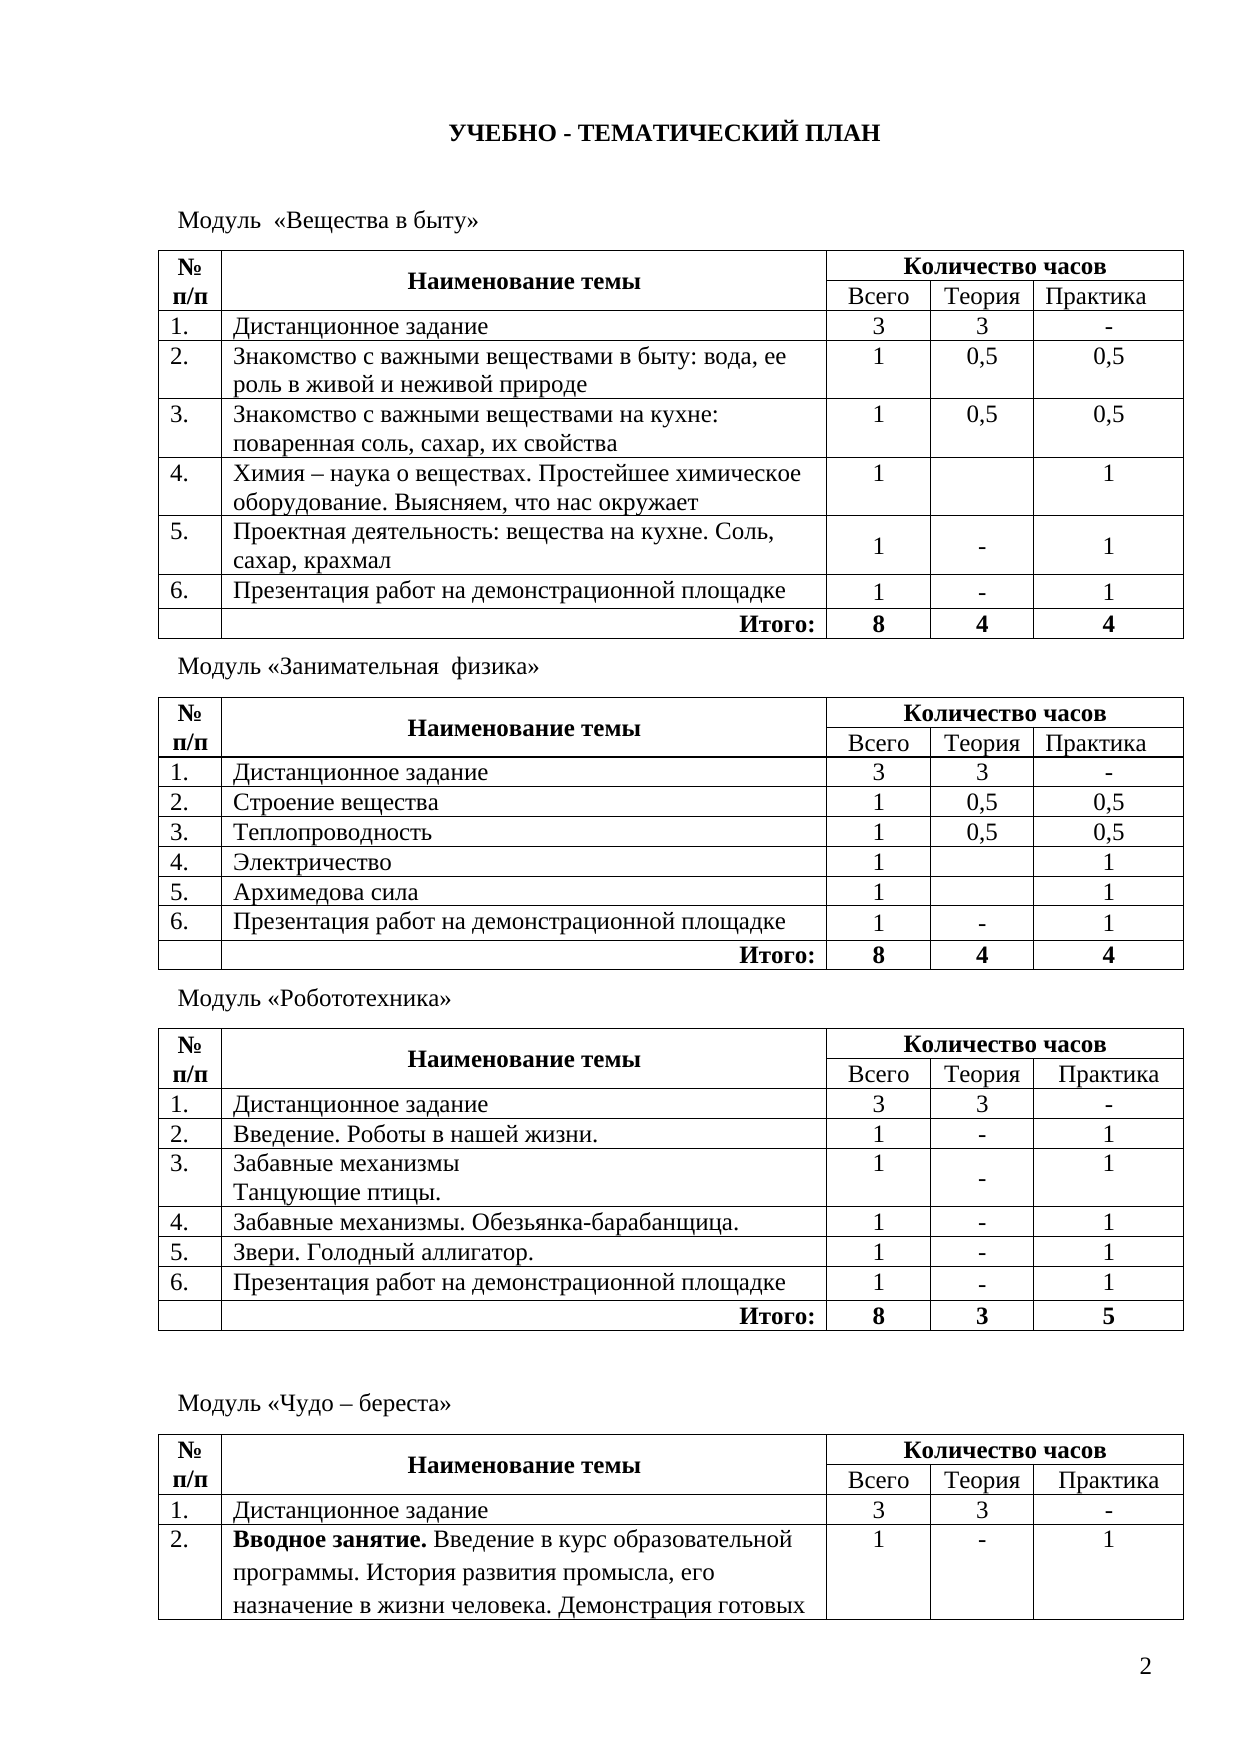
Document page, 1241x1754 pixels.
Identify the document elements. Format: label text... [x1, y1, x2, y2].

table_cell [159, 847, 221, 876]
table_cell Знакомство с важными веществами на кухне: поваренная соль, сахар, их свойства [222, 399, 826, 457]
table_cell 3 [931, 311, 1033, 340]
table_cell [159, 1267, 221, 1300]
table_cell 1 [1034, 906, 1183, 939]
table_cell Презентация работ на демонстрационной площадке [222, 575, 826, 608]
table_cell 1 [827, 1149, 930, 1206]
table_cell Знакомство с важными веществами в быту: вода, ее роль в живой и неживой природе [222, 341, 826, 398]
table_cell - [931, 1207, 1033, 1236]
table_cell 1 [1034, 458, 1183, 515]
table_cell [159, 1119, 221, 1147]
table_cell [159, 941, 221, 969]
table_cell [159, 341, 221, 398]
table_cell 1 [1034, 516, 1183, 574]
table_cell Звери. Голодный аллигатор. [222, 1237, 826, 1266]
table_cell 1 [827, 399, 930, 457]
table_cell [159, 609, 221, 638]
table_cell 3 [931, 1495, 1033, 1523]
table_cell 3 [931, 1301, 1033, 1329]
table_cell [159, 1495, 221, 1523]
table_cell 3 [827, 758, 930, 786]
table_cell 1 [827, 516, 930, 574]
table_cell - [1034, 1089, 1183, 1118]
table_header Количество часов [827, 1029, 1183, 1058]
table_cell [159, 906, 221, 939]
table_cell [159, 758, 221, 786]
table_header № п/п [159, 251, 221, 310]
table_cell 1 [827, 906, 930, 939]
table_cell [159, 399, 221, 457]
table_cell 4 [1034, 609, 1183, 638]
table_cell Всего [827, 281, 930, 310]
table_cell [159, 817, 221, 846]
table_cell 1 [1034, 1267, 1183, 1300]
table_cell 3 [827, 1089, 930, 1118]
table_cell [159, 575, 221, 608]
table_cell 5 [1034, 1301, 1183, 1329]
table_cell [159, 1089, 221, 1118]
table_cell Практика [1034, 1465, 1183, 1494]
table_cell - [1034, 1495, 1183, 1523]
table_cell 1 [1034, 1207, 1183, 1236]
table_header № п/п [159, 1435, 221, 1494]
table_cell Всего [827, 1465, 930, 1494]
table_cell Дистанционное задание [222, 1495, 826, 1523]
table_cell 1 [827, 1525, 930, 1619]
table_cell [159, 787, 221, 816]
table_cell Практика [1034, 1059, 1183, 1088]
table_cell - [931, 1149, 1033, 1206]
table_cell 3 [931, 1089, 1033, 1118]
table_cell 1 [827, 1207, 930, 1236]
table_cell 4 [931, 609, 1033, 638]
table_cell [159, 1237, 221, 1266]
table_cell 0,5 [1034, 341, 1183, 398]
table_cell [931, 458, 1033, 515]
table_cell 0,5 [931, 399, 1033, 457]
table_cell Презентация работ на демонстрационной площадке [222, 906, 826, 939]
table_cell [159, 1525, 221, 1619]
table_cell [222, 1525, 826, 1619]
table_cell Всего [827, 1059, 930, 1088]
table_cell [159, 311, 221, 340]
table_cell Итого: [222, 1301, 826, 1329]
table_cell Забавные механизмы. Обезьянка-барабанщица. [222, 1207, 826, 1236]
table_cell 0,5 [1034, 787, 1183, 816]
table_cell 1 [827, 847, 930, 876]
table_cell [159, 1301, 221, 1329]
table_cell - [1034, 758, 1183, 786]
text Модуль «Занимательная физика» [177, 651, 1152, 680]
table_cell Строение вещества [222, 787, 826, 816]
table_cell Теория [931, 281, 1033, 310]
text Модуль «Чудо – береста» [177, 1388, 1152, 1417]
table_cell Теория [931, 728, 1033, 756]
table_header Количество часов [827, 251, 1183, 280]
table_cell 8 [827, 1301, 930, 1329]
table_cell 1 [1034, 877, 1183, 905]
table_cell - [931, 1525, 1033, 1619]
table_cell 4 [1034, 941, 1183, 969]
table_header № п/п [159, 1029, 221, 1088]
table_cell 1 [1034, 1119, 1183, 1147]
table_header Наименование темы [222, 698, 826, 756]
table_cell Электричество [222, 847, 826, 876]
table_cell Практика [1034, 728, 1183, 756]
table_cell Дистанционное задание [222, 311, 826, 340]
table_cell [159, 458, 221, 515]
table_cell 1 [827, 787, 930, 816]
table_cell 1 [827, 817, 930, 846]
table_cell 0,5 [931, 341, 1033, 398]
table_header № п/п [159, 698, 221, 756]
table_cell 1 [1034, 1149, 1183, 1206]
table_cell Итого: [222, 941, 826, 969]
table_cell 0,5 [1034, 817, 1183, 846]
table_cell - [931, 1119, 1033, 1147]
table_cell 1 [827, 458, 930, 515]
table_cell 1 [827, 1237, 930, 1266]
table_cell Всего [827, 728, 930, 756]
text Учебно - тематический план [177, 118, 1152, 147]
table_cell 1 [827, 575, 930, 608]
table_cell 0,5 [1034, 399, 1183, 457]
table_cell 1 [1034, 847, 1183, 876]
table_cell [159, 516, 221, 574]
table_header Количество часов [827, 1435, 1183, 1464]
table_cell Дистанционное задание [222, 758, 826, 786]
table_cell Проектная деятельность: вещества на кухне. Соль, сахар, крахмал [222, 516, 826, 574]
table_cell [931, 847, 1033, 876]
text Модуль «Робототехника» [177, 983, 1152, 1012]
table_cell Дистанционное задание [222, 1089, 826, 1118]
table_cell [931, 877, 1033, 905]
table_cell - [1034, 311, 1183, 340]
table_cell - [931, 906, 1033, 939]
table_header Наименование темы [222, 1029, 826, 1088]
table_header Количество часов [827, 698, 1183, 727]
table_cell Теория [931, 1059, 1033, 1088]
table_cell Теория [931, 1465, 1033, 1494]
table_cell Практика [1034, 281, 1183, 310]
table_cell 1 [1034, 575, 1183, 608]
table_cell 8 [827, 941, 930, 969]
table_cell Теплопроводность [222, 817, 826, 846]
table_cell Забавные механизмы Танцующие птицы. [222, 1149, 826, 1206]
table_cell 1 [827, 341, 930, 398]
table_cell 3 [827, 1495, 930, 1523]
table_cell 3 [827, 311, 930, 340]
table_header Наименование темы [222, 1435, 826, 1494]
table_cell Архимедова сила [222, 877, 826, 905]
table_cell - [931, 1267, 1033, 1300]
text Модуль «Вещества в быту» [177, 205, 1152, 234]
table_cell Итого: [222, 609, 826, 638]
table_cell [159, 1149, 221, 1206]
table_cell 3 [931, 758, 1033, 786]
table_cell 1 [827, 877, 930, 905]
table_cell [159, 1207, 221, 1236]
table_cell 1 [1034, 1237, 1183, 1266]
table_cell - [931, 516, 1033, 574]
table_cell 8 [827, 609, 930, 638]
table_cell Химия – наука о веществах. Простейшее химическое оборудование. Выясняем, что нас окружает [222, 458, 826, 515]
table_cell [159, 877, 221, 905]
table_cell 0,5 [931, 787, 1033, 816]
table_cell 1 [827, 1267, 930, 1300]
table_cell Презентация работ на демонстрационной площадке [222, 1267, 826, 1300]
table_cell 1 [827, 1119, 930, 1147]
table_header Наименование темы [222, 251, 826, 310]
table_cell 0,5 [931, 817, 1033, 846]
table_cell 1 [1034, 1525, 1183, 1619]
table_cell - [931, 575, 1033, 608]
table_cell Введение. Роботы в нашей жизни. [222, 1119, 826, 1147]
table_cell - [931, 1237, 1033, 1266]
table_cell 4 [931, 941, 1033, 969]
